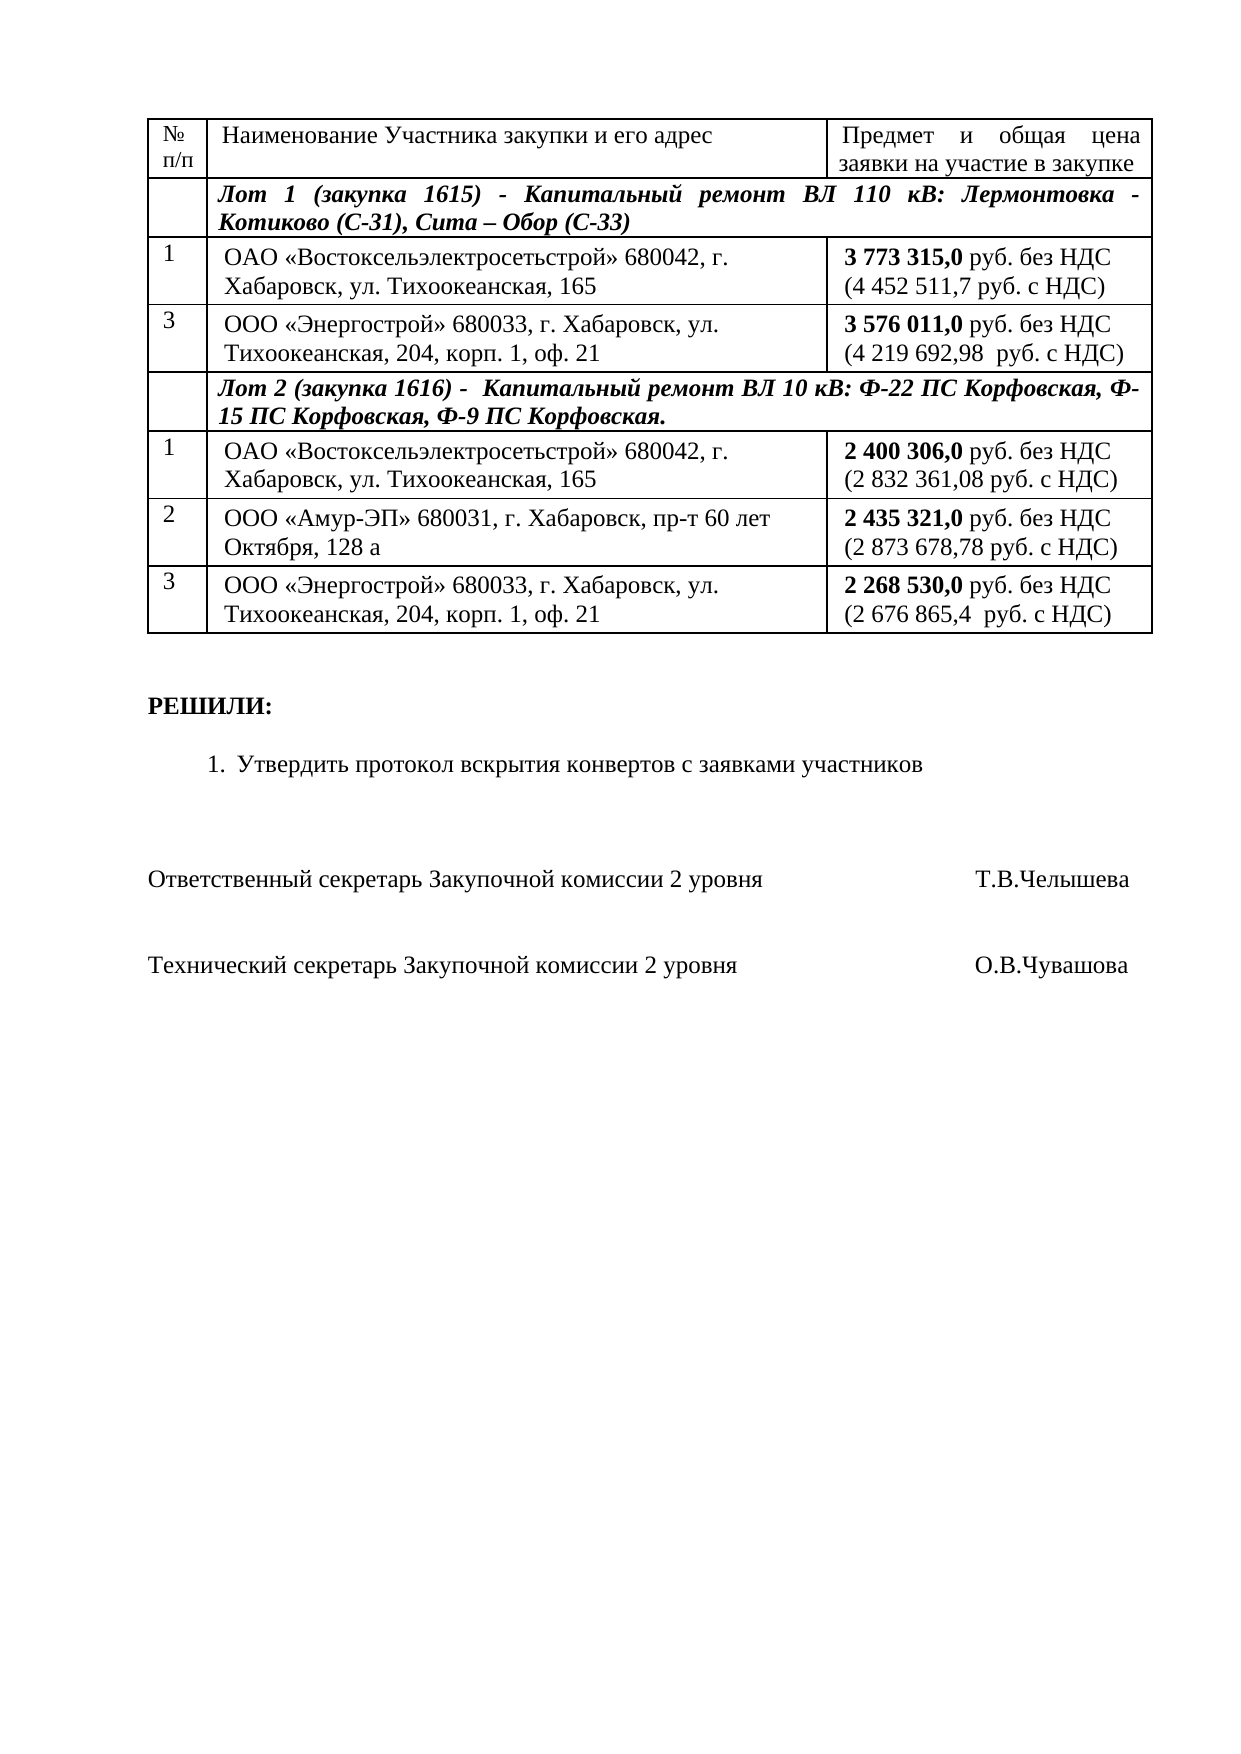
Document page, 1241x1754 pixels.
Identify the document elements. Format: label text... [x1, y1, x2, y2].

table_cell 3 [149, 305, 206, 371]
table_cell [149, 373, 206, 430]
list Утвердить протокол вскрытия конвертов с заявками участников [148, 749, 1152, 778]
table_cell ОАО «Востоксельэлектросетьстрой» 680042, г. Хабаровск, ул. Тихоокеанская, 165 [208, 238, 826, 304]
table_cell 3 576 011,0 руб. без НДС (4 219 692,98 руб. с НДС) [828, 305, 1151, 371]
table_header Предмет и общая цена заявки на участие в закупке [828, 120, 1151, 177]
table_cell 1 [149, 432, 206, 497]
table_cell ООО «Амур-ЭП» 680031, г. Хабаровск, пр-т 60 лет Октября, 128 а [208, 499, 826, 565]
table_cell ООО «Энергострой» 680033, г. Хабаровск, ул. Тихоокеанская, 204, корп. 1, оф. 21 [208, 567, 826, 632]
table_header Наименование Участника закупки и его адрес [208, 120, 826, 177]
table_cell 2 400 306,0 руб. без НДС (2 832 361,08 руб. с НДС) [828, 432, 1151, 497]
table_cell 2 435 321,0 руб. без НДС (2 873 678,78 руб. с НДС) [828, 499, 1151, 565]
table_cell ООО «Энергострой» 680033, г. Хабаровск, ул. Тихоокеанская, 204, корп. 1, оф. 21 [208, 305, 826, 371]
table_cell Лот 2 (закупка 1616) - Капитальный ремонт ВЛ 10 кВ: Ф-22 ПС Корфовская, Ф-15 ПС Корфовская, Ф-9 ПС Корфовская. [208, 373, 1151, 430]
table_cell 1 [149, 238, 206, 304]
text РЕШИЛИ: [148, 691, 1152, 720]
table_cell ОАО «Востоксельэлектросетьстрой» 680042, г. Хабаровск, ул. Тихоокеанская, 165 [208, 432, 826, 497]
table_cell 2 268 530,0 руб. без НДС (2 676 865,4 руб. с НДС) [828, 567, 1151, 632]
table_cell 3 773 315,0 руб. без НДС (4 452 511,7 руб. с НДС) [828, 238, 1151, 304]
text Ответственный секретарь Закупочной комиссии 2 уровня Т.В.Челышева [148, 864, 1152, 893]
table_header № п/п [149, 120, 206, 177]
table_cell 3 [149, 567, 206, 632]
table_cell [149, 179, 206, 236]
text Технический секретарь Закупочной комиссии 2 уровня О.В.Чувашова [148, 950, 1152, 979]
table_cell Лот 1 (закупка 1615) - Капитальный ремонт ВЛ 110 кВ: Лермонтовка - Котиково (С-31), Сита – Обор (С-33) [208, 179, 1151, 236]
table_cell 2 [149, 499, 206, 565]
